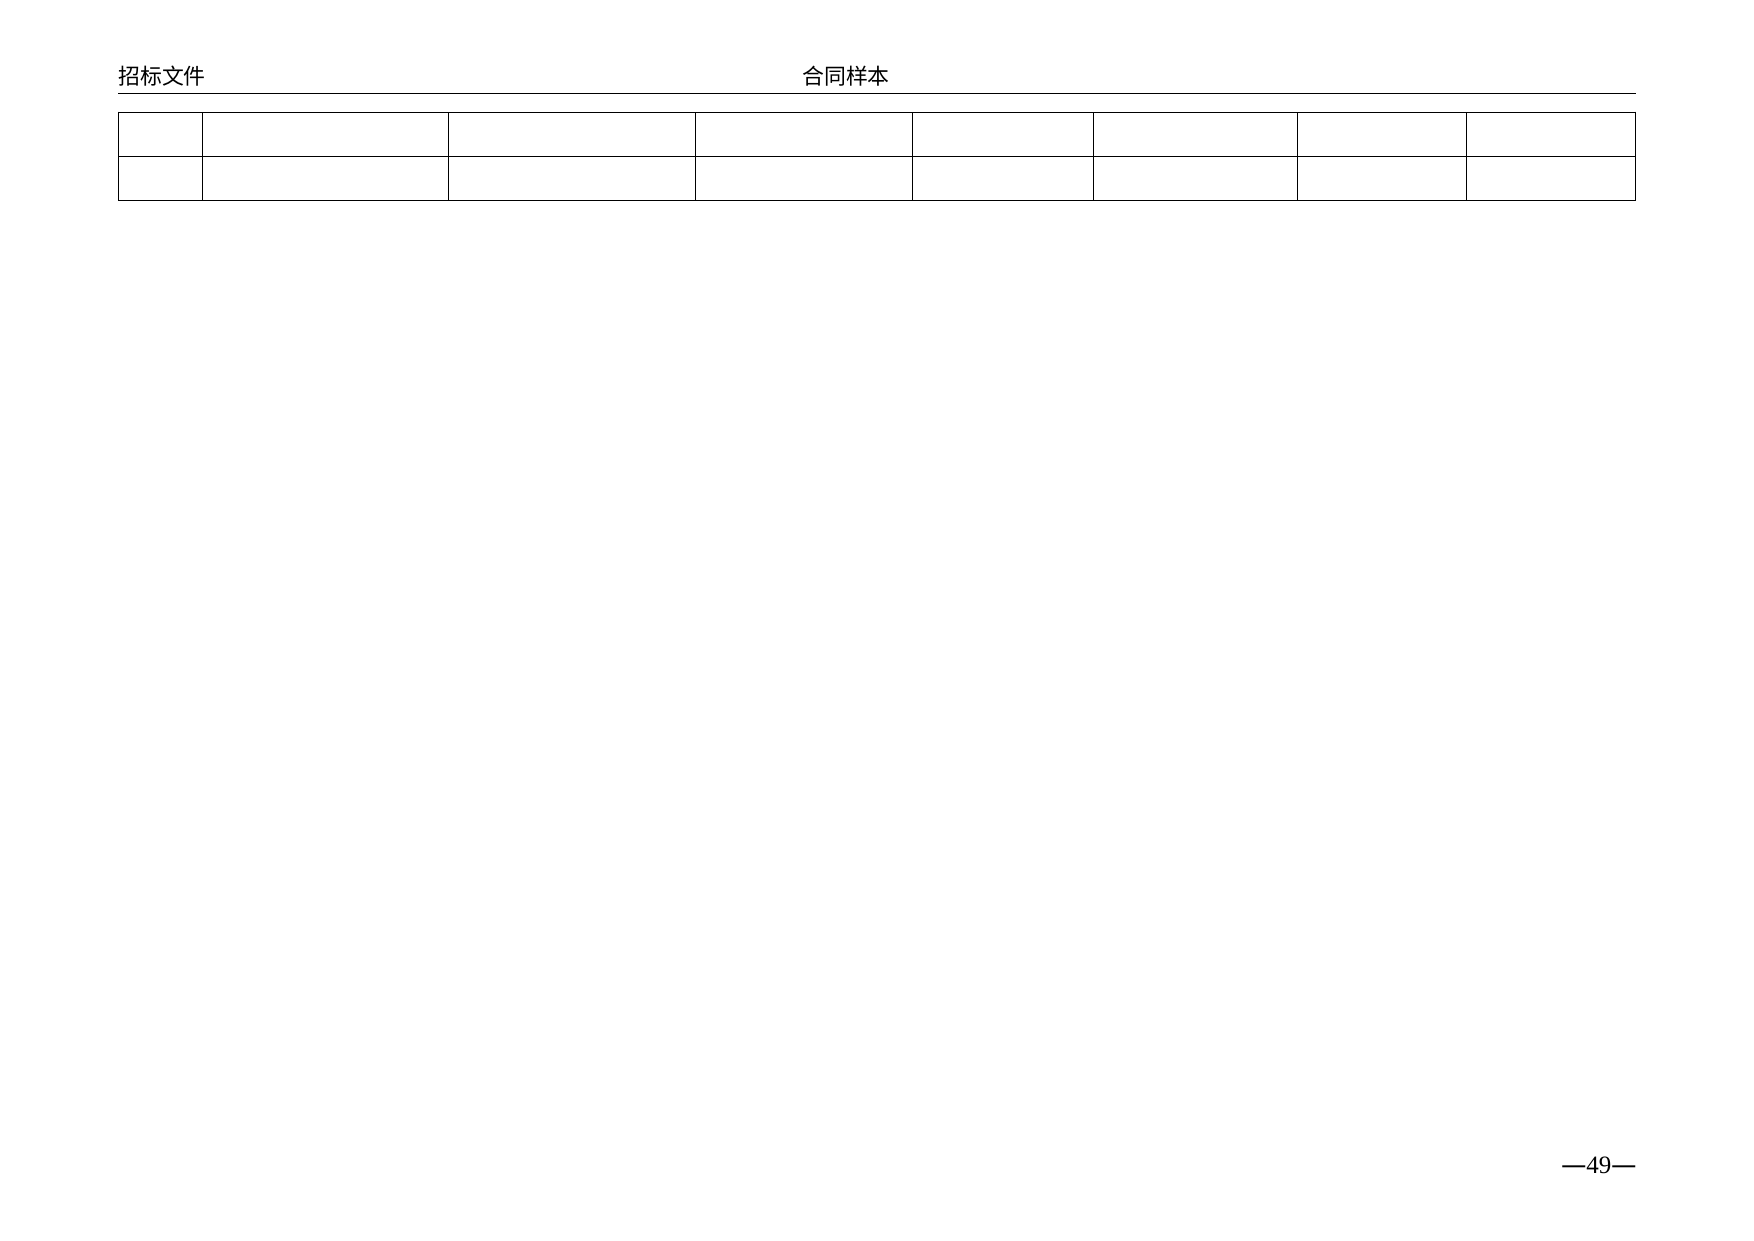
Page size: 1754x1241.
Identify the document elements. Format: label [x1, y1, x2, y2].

table_cell [1467, 113, 1635, 156]
table_cell [203, 157, 448, 199]
table_cell [1094, 157, 1297, 199]
table_cell [119, 113, 202, 156]
table_cell [696, 157, 912, 199]
table_cell [1467, 157, 1635, 199]
table_cell [1094, 113, 1297, 156]
table_cell [449, 113, 695, 156]
table_cell [696, 113, 912, 156]
table_cell [913, 113, 1093, 156]
table_cell [1298, 113, 1466, 156]
table_cell [203, 113, 448, 156]
table_cell [1298, 157, 1466, 199]
table_cell [119, 157, 202, 199]
table_cell [913, 157, 1093, 199]
table_cell [449, 157, 695, 199]
